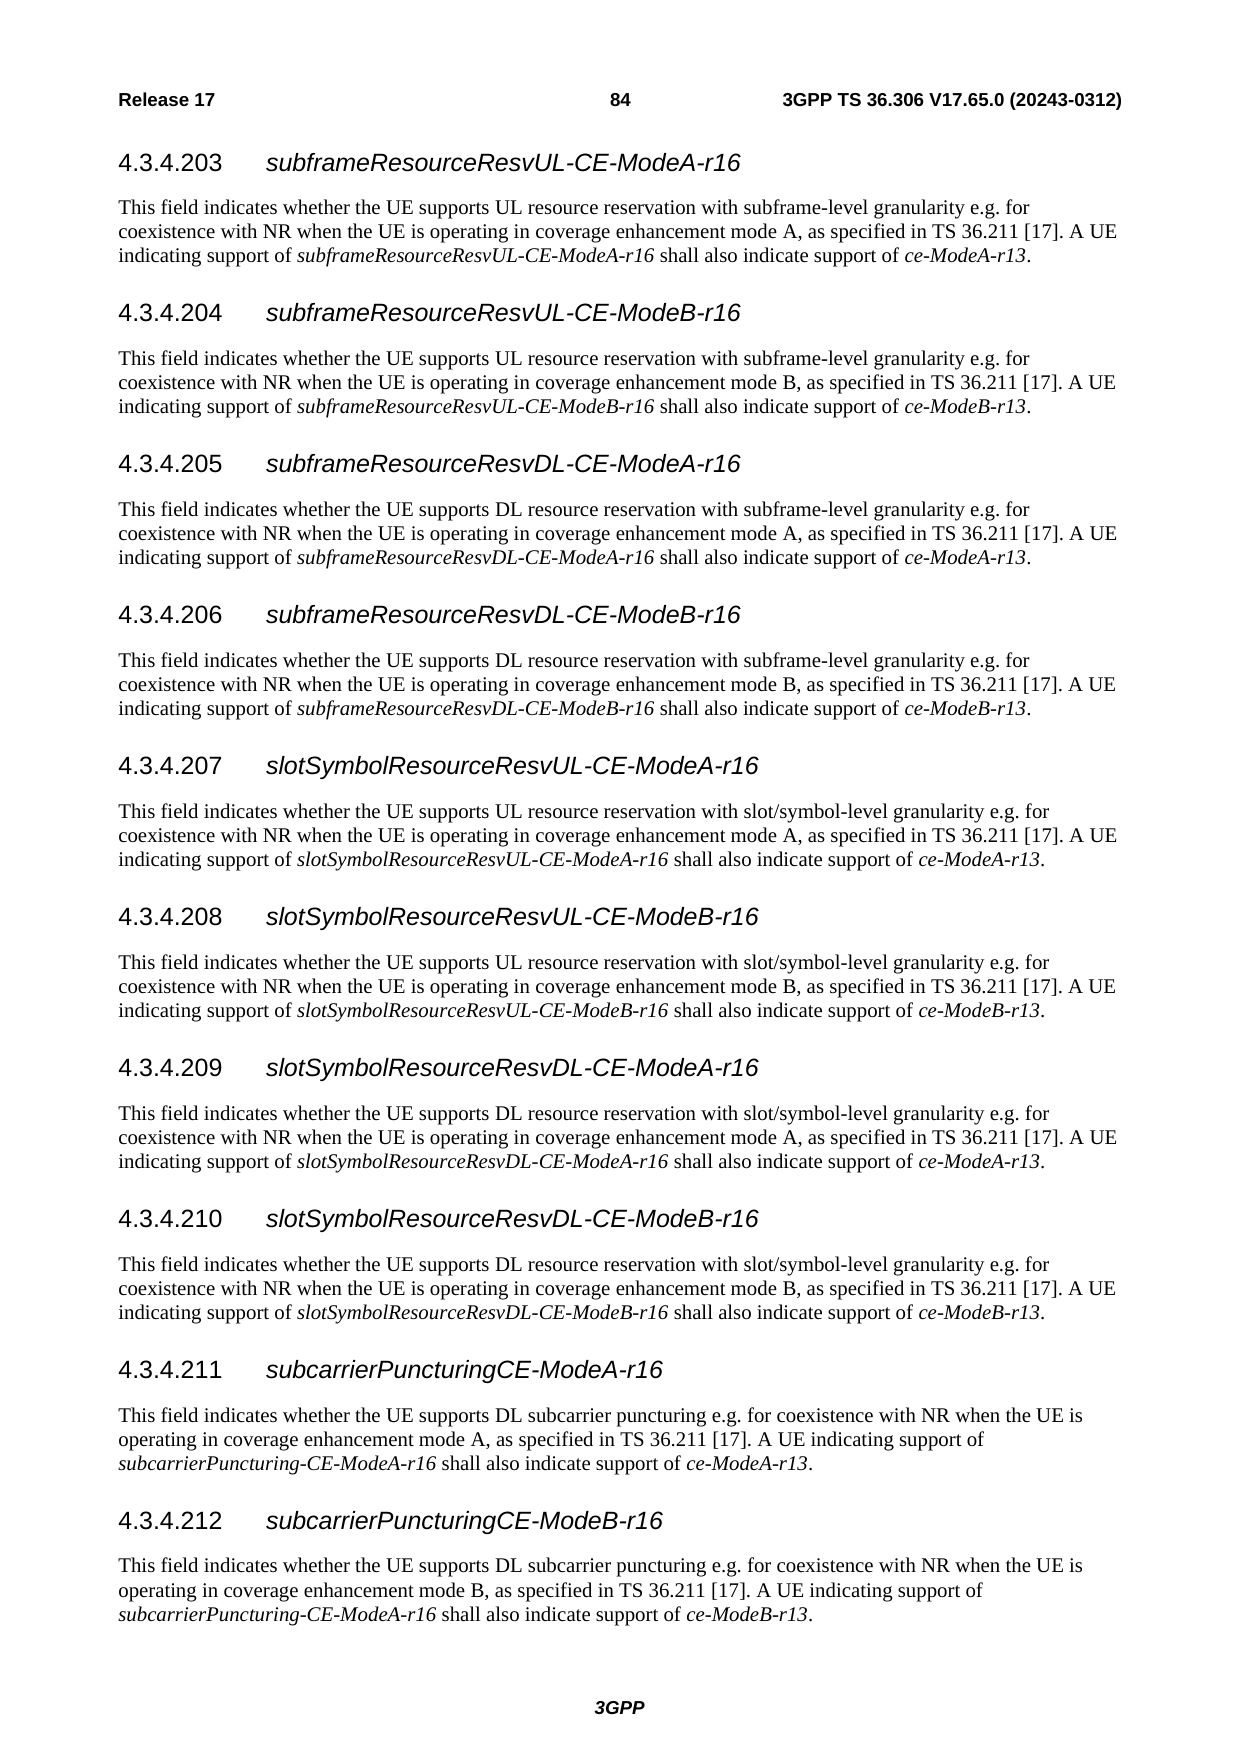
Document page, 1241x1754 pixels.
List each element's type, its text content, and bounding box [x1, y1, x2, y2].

text This field indicates whether the UE supports DL resource reservation with slot/symbol-level granularity e.g. for coexistence with NR when the UE is operating in coverage enhancement mode A, as specified in TS 36.211 [17]. A UE indicating support of slotSymbolResourceResvDL-CE-ModeA-r16 shall also indicate support of ce-ModeA-r13. [118, 1101, 1122, 1173]
text This field indicates whether the UE supports DL resource reservation with subframe-level granularity e.g. for coexistence with NR when the UE is operating in coverage enhancement mode B, as specified in TS 36.211 [17]. A UE indicating support of subframeResourceResvDL-CE-ModeB-r16 shall also indicate support of ce-ModeB-r13. [118, 648, 1122, 720]
text This field indicates whether the UE supports DL subcarrier puncturing e.g. for coexistence with NR when the UE is operating in coverage enhancement mode A, as specified in TS 36.211 [17]. A UE indicating support of subcarrierPuncturing-CE-ModeA-r16 shall also indicate support of ce-ModeA-r13. [118, 1402, 1122, 1475]
text This field indicates whether the UE supports DL resource reservation with slot/symbol-level granularity e.g. for coexistence with NR when the UE is operating in coverage enhancement mode B, as specified in TS 36.211 [17]. A UE indicating support of slotSymbolResourceResvDL-CE-ModeB-r16 shall also indicate support of ce-ModeB-r13. [118, 1252, 1122, 1324]
text This field indicates whether the UE supports UL resource reservation with subframe-level granularity e.g. for coexistence with NR when the UE is operating in coverage enhancement mode B, as specified in TS 36.211 [17]. A UE indicating support of subframeResourceResvUL-CE-ModeB-r16 shall also indicate support of ce-ModeB-r13. [118, 346, 1122, 418]
subtitle 4.3.4.207 slotSymbolResourceResvUL-CE-ModeA-r16 [118, 751, 1122, 780]
subtitle 4.3.4.209 slotSymbolResourceResvDL-CE-ModeA-r16 [118, 1053, 1122, 1082]
subtitle 4.3.4.210 slotSymbolResourceResvDL-CE-ModeB-r16 [118, 1204, 1122, 1233]
text This field indicates whether the UE supports UL resource reservation with slot/symbol-level granularity e.g. for coexistence with NR when the UE is operating in coverage enhancement mode A, as specified in TS 36.211 [17]. A UE indicating support of slotSymbolResourceResvUL-CE-ModeA-r16 shall also indicate support of ce-ModeA-r13. [118, 799, 1122, 871]
subtitle 4.3.4.208 slotSymbolResourceResvUL-CE-ModeB-r16 [118, 902, 1122, 931]
subtitle 4.3.4.211 subcarrierPuncturingCE-ModeA-r16 [118, 1355, 1122, 1384]
text This field indicates whether the UE supports DL subcarrier puncturing e.g. for coexistence with NR when the UE is operating in coverage enhancement mode B, as specified in TS 36.211 [17]. A UE indicating support of subcarrierPuncturing-CE-ModeA-r16 shall also indicate support of ce-ModeB-r13. [118, 1553, 1122, 1626]
text This field indicates whether the UE supports UL resource reservation with subframe-level granularity e.g. for coexistence with NR when the UE is operating in coverage enhancement mode A, as specified in TS 36.211 [17]. A UE indicating support of subframeResourceResvUL-CE-ModeA-r16 shall also indicate support of ce-ModeA-r13. [118, 195, 1122, 267]
subtitle 4.3.4.206 subframeResourceResvDL-CE-ModeB-r16 [118, 600, 1122, 629]
subtitle 4.3.4.203 subframeResourceResvUL-CE-ModeA-r16 [118, 147, 1122, 176]
subtitle 4.3.4.205 subframeResourceResvDL-CE-ModeA-r16 [118, 449, 1122, 478]
subtitle 4.3.4.212 subcarrierPuncturingCE-ModeB-r16 [118, 1506, 1122, 1535]
text This field indicates whether the UE supports DL resource reservation with subframe-level granularity e.g. for coexistence with NR when the UE is operating in coverage enhancement mode A, as specified in TS 36.211 [17]. A UE indicating support of subframeResourceResvDL-CE-ModeA-r16 shall also indicate support of ce-ModeA-r13. [118, 497, 1122, 569]
subtitle 4.3.4.204 subframeResourceResvUL-CE-ModeB-r16 [118, 298, 1122, 327]
text This field indicates whether the UE supports UL resource reservation with slot/symbol-level granularity e.g. for coexistence with NR when the UE is operating in coverage enhancement mode B, as specified in TS 36.211 [17]. A UE indicating support of slotSymbolResourceResvUL-CE-ModeB-r16 shall also indicate support of ce-ModeB-r13. [118, 950, 1122, 1022]
